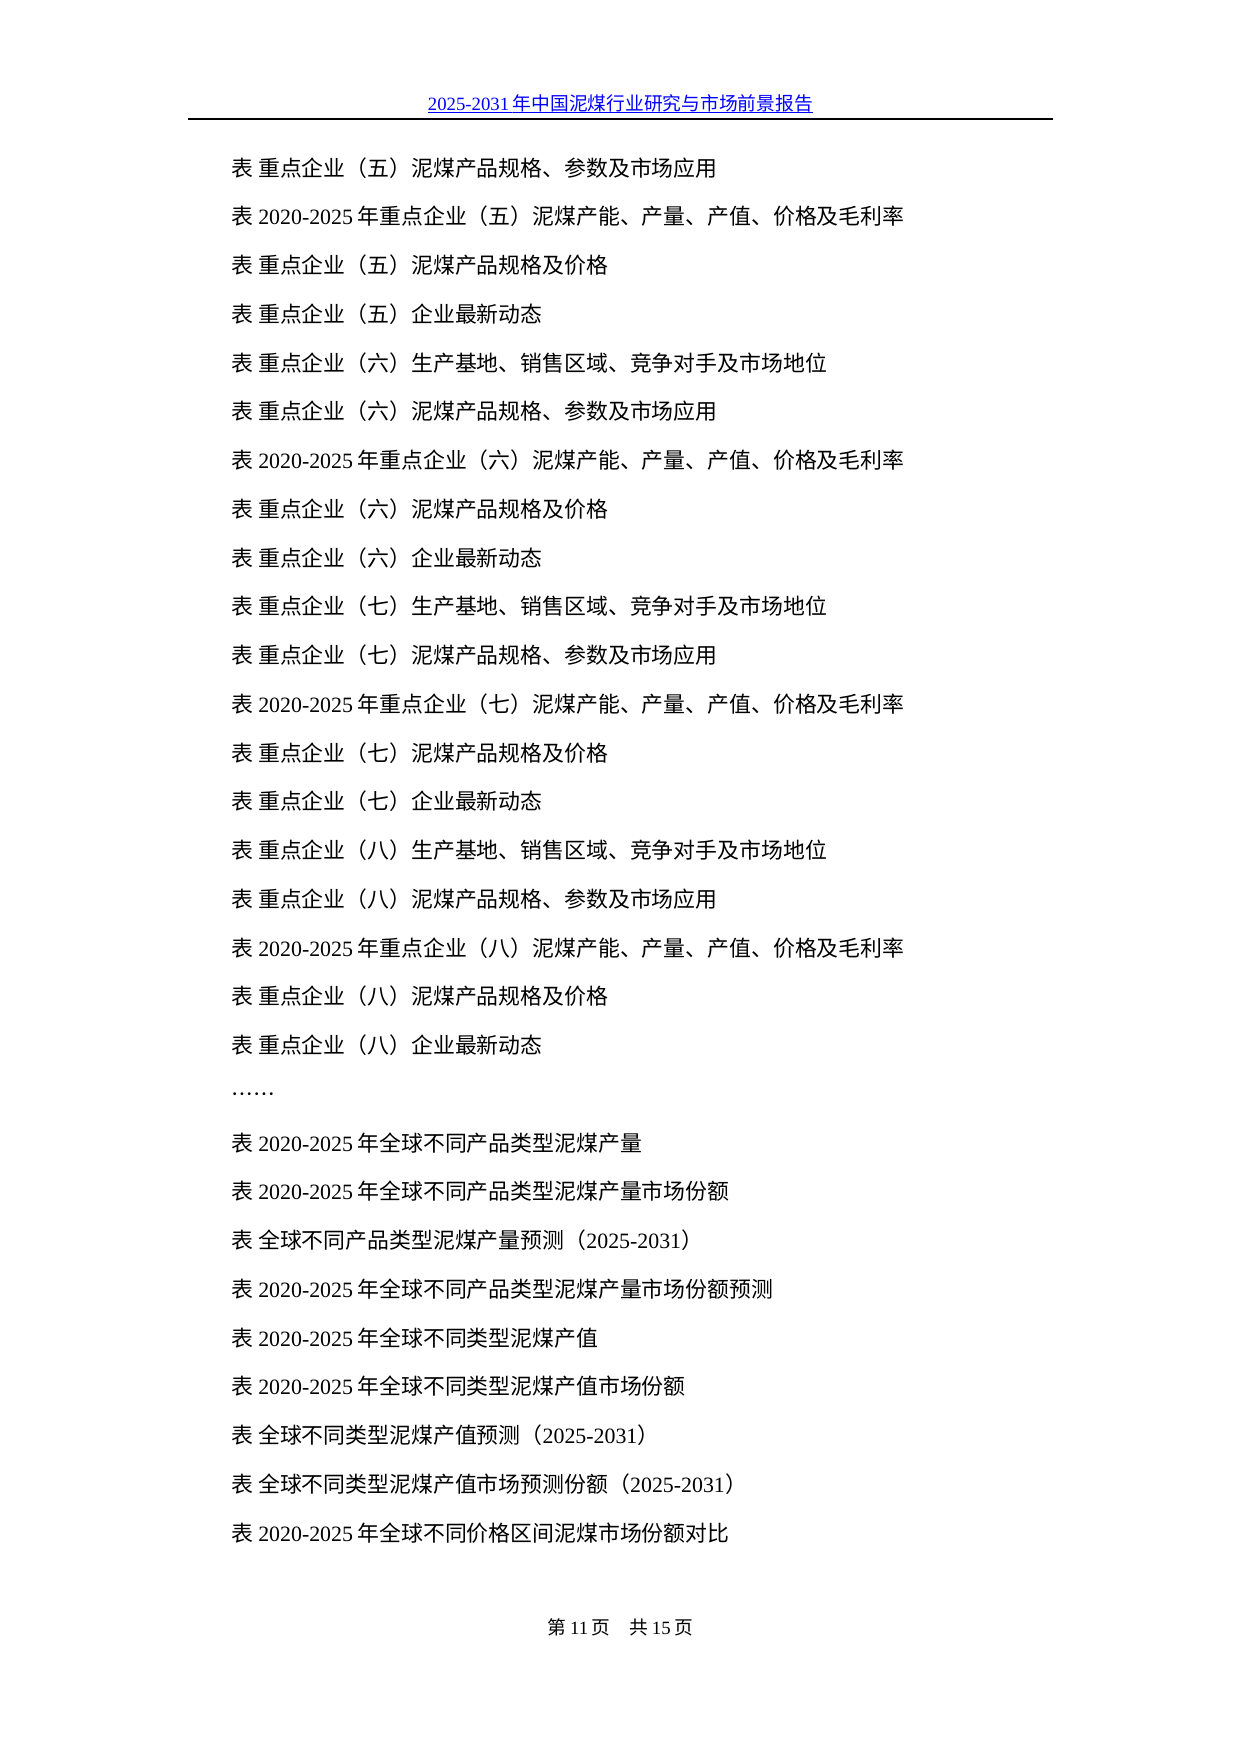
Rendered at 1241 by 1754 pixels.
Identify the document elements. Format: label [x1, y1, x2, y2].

text [187, 150, 1053, 1548]
